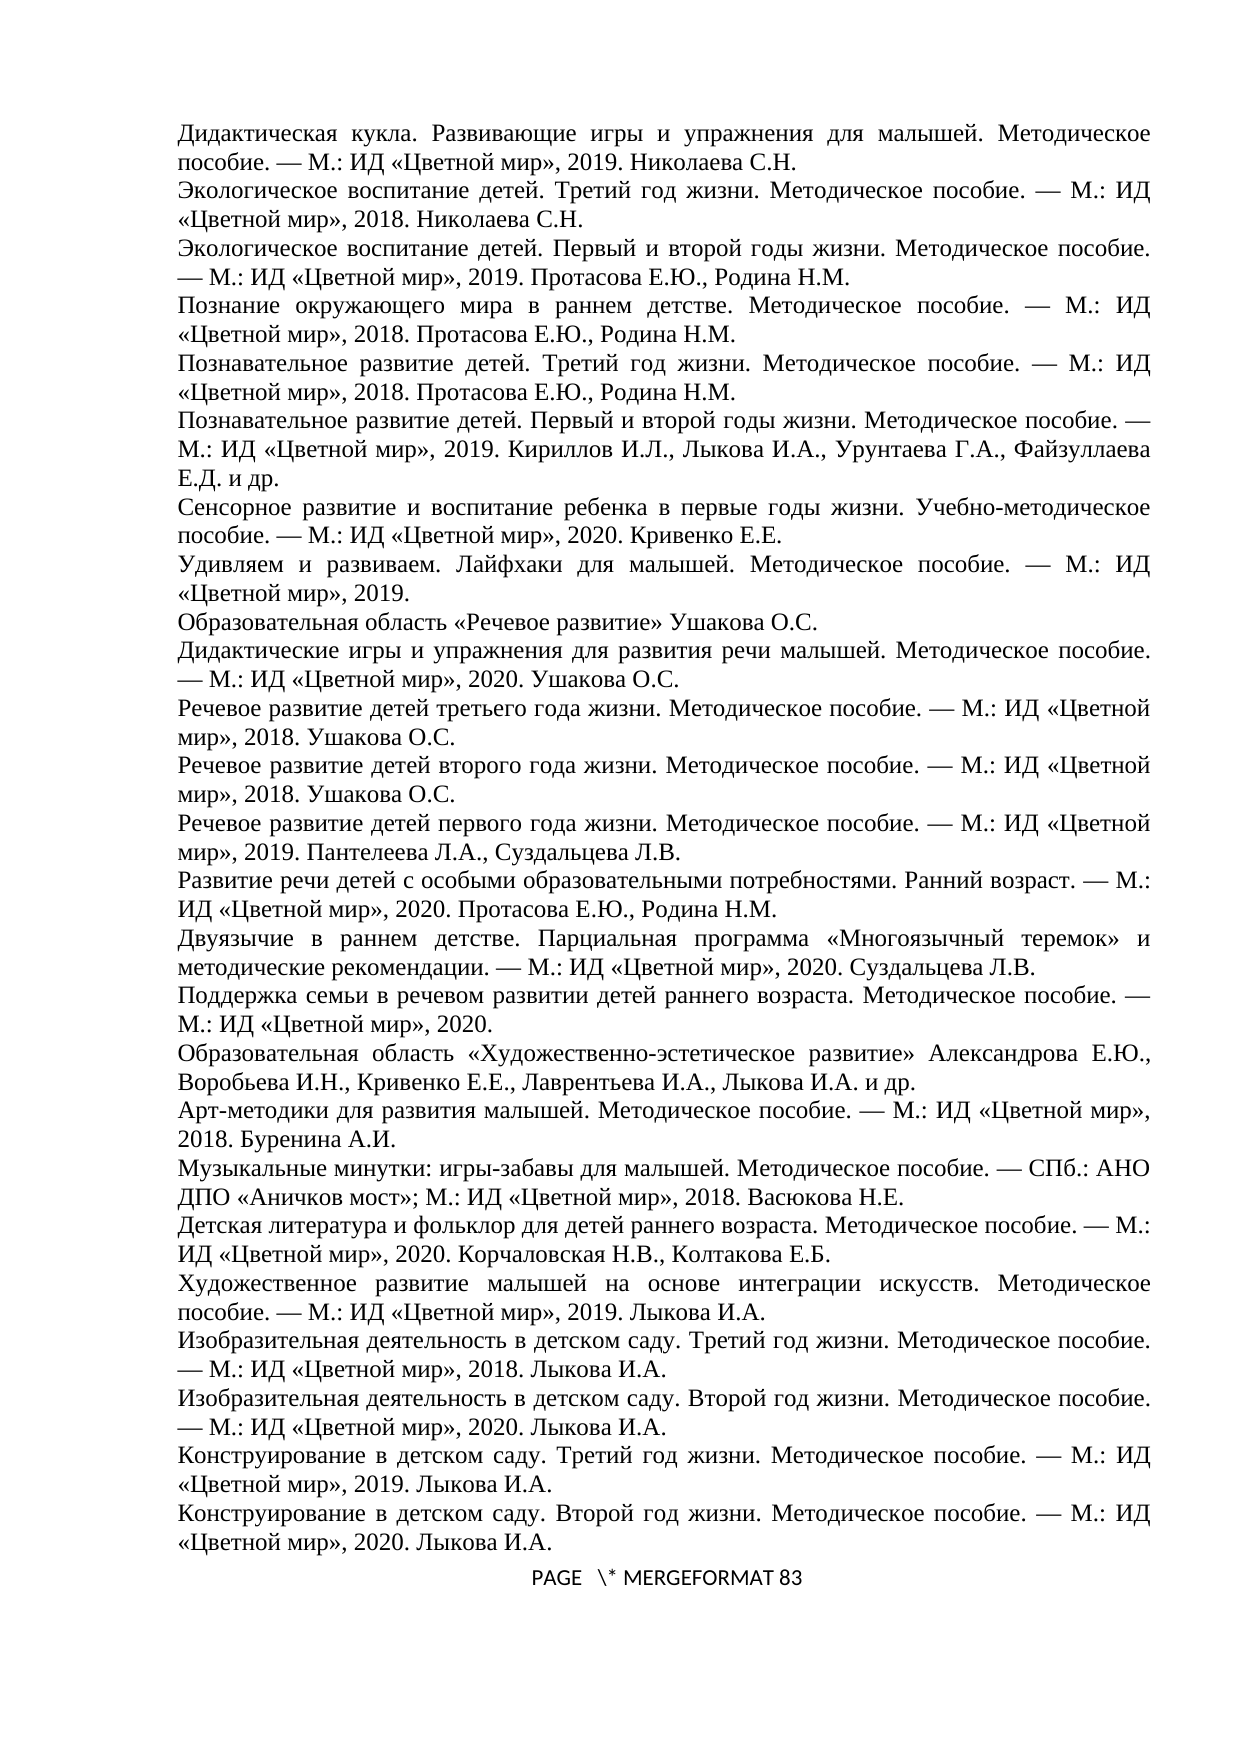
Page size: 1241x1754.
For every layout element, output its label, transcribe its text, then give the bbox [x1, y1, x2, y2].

text Детская литература и фольклор для детей раннего возраста. Методическое пособие. — М.: ИД «Цветной мир», 2020. Корчаловская Н.В., Колтакова Е.Б. [177, 1211, 1152, 1268]
text Поддержка семьи в речевом развитии детей раннего возраста. Методическое пособие. — М.: ИД «Цветной мир», 2020. [177, 981, 1152, 1038]
text Изобразительная деятельность в детском саду. Третий год жизни. Методическое пособие. — М.: ИД «Цветной мир», 2018. Лыкова И.А. [177, 1326, 1152, 1383]
text Речевое развитие детей второго года жизни. Методическое пособие. — М.: ИД «Цветной мир», 2018. Ушакова О.С. [177, 751, 1152, 808]
text Дидактическая кукла. Развивающие игры и упражнения для малышей. Методическое пособие. — М.: ИД «Цветной мир», 2019. Николаева С.Н. [177, 118, 1152, 176]
text Музыкальные минутки: игры-забавы для малышей. Методическое пособие. — СПб.: АНО ДПО «Аничков мост»; М.: ИД «Цветной мир», 2018. Васюкова Н.Е. [177, 1153, 1152, 1211]
text Удивляем и развиваем. Лайфхаки для малышей. Методическое пособие. — М.: ИД «Цветной мир», 2019. [177, 549, 1152, 607]
text Экологическое воспитание детей. Первый и второй годы жизни. Методическое пособие. — М.: ИД «Цветной мир», 2019. Протасова Е.Ю., Родина Н.М. [177, 233, 1152, 291]
text Художественное развитие малышей на основе интеграции искусств. Методическое пособие. — М.: ИД «Цветной мир», 2019. Лыкова И.А. [177, 1268, 1152, 1326]
text Образовательная область «Речевое развитие» Ушакова О.С. [177, 607, 1152, 636]
text Речевое развитие детей первого года жизни. Методическое пособие. — М.: ИД «Цветной мир», 2019. Пантелеева Л.А., Суздальцева Л.В. [177, 808, 1152, 866]
text Познавательное развитие детей. Третий год жизни. Методическое пособие. — М.: ИД «Цветной мир», 2018. Протасова Е.Ю., Родина Н.М. [177, 348, 1152, 406]
text Арт-методики для развития малышей. Методическое пособие. — М.: ИД «Цветной мир», 2018. Буренина А.И. [177, 1096, 1152, 1153]
text Образовательная область «Художественно-эстетическое развитие» Александрова Е.Ю., Воробьева И.Н., Кривенко Е.Е., Лаврентьева И.А., Лыкова И.А. и др. [177, 1038, 1152, 1096]
text Конструирование в детском саду. Третий год жизни. Методическое пособие. — М.: ИД «Цветной мир», 2019. Лыкова И.А. [177, 1441, 1152, 1498]
text Двуязычие в раннем детстве. Парциальная программа «Многоязычный теремок» и методические рекомендации. — М.: ИД «Цветной мир», 2020. Суздальцева Л.В. [177, 923, 1152, 981]
text Конструирование в детском саду. Второй год жизни. Методическое пособие. — М.: ИД «Цветной мир», 2020. Лыкова И.А. [177, 1498, 1152, 1556]
text Экологическое воспитание детей. Третий год жизни. Методическое пособие. — М.: ИД «Цветной мир», 2018. Николаева С.Н. [177, 176, 1152, 233]
text Познавательное развитие детей. Первый и второй годы жизни. Методическое пособие. — М.: ИД «Цветной мир», 2019. Кириллов И.Л., Лыкова И.А., Урунтаева Г.А., Файзуллаева Е.Д. и др. [177, 406, 1152, 492]
text Познание окружающего мира в раннем детстве. Методическое пособие. — М.: ИД «Цветной мир», 2018. Протасова Е.Ю., Родина Н.М. [177, 291, 1152, 348]
text Изобразительная деятельность в детском саду. Второй год жизни. Методическое пособие. — М.: ИД «Цветной мир», 2020. Лыкова И.А. [177, 1383, 1152, 1441]
text Речевое развитие детей третьего года жизни. Методическое пособие. — М.: ИД «Цветной мир», 2018. Ушакова О.С. [177, 693, 1152, 751]
text Дидактические игры и упражнения для развития речи малышей. Методическое пособие. — М.: ИД «Цветной мир», 2020. Ушакова О.С. [177, 636, 1152, 693]
text Сенсорное развитие и воспитание ребенка в первые годы жизни. Учебно-методическое пособие. — М.: ИД «Цветной мир», 2020. Кривенко Е.Е. [177, 492, 1152, 549]
text Развитие речи детей с особыми образовательными потребностями. Ранний возраст. — М.: ИД «Цветной мир», 2020. Протасова Е.Ю., Родина Н.М. [177, 866, 1152, 923]
